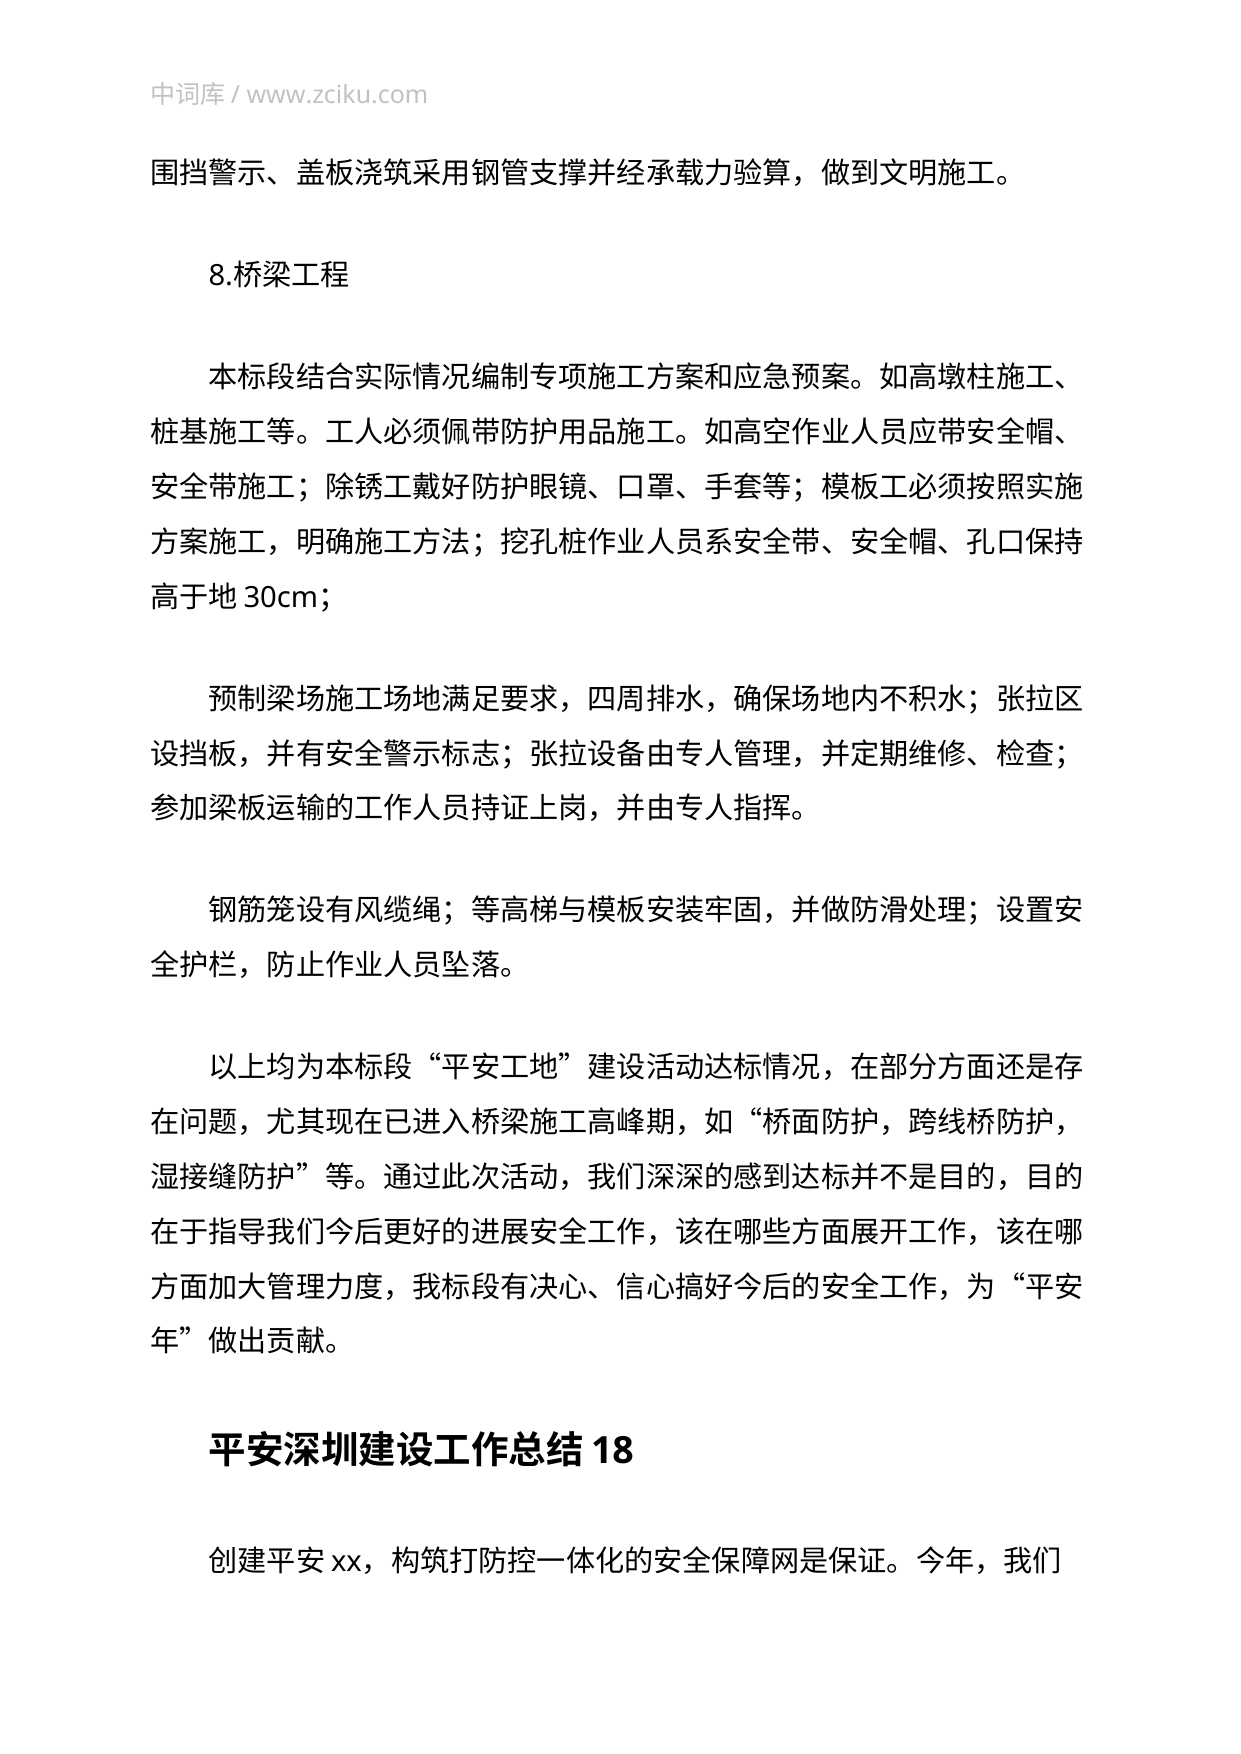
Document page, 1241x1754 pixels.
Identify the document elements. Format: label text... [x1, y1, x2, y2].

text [150, 1537, 1090, 1580]
text 本标段结合实际情况编制专项施工方案和应急预案。如高墩柱施工、桩基施工等。工人必须佩带防护用品施工。如高空作业人员应带安全帽、安全带施工；除锈工戴好防护眼镜、口罩、手套等；模板工必须按照实施方案施工，明确施工方法；挖孔桩作业人员系安全带、安全帽、孔口保持高于地30cm； [150, 354, 1090, 616]
text 以上均为本标段“平安工地”建设活动达标情况，在部分方面还是存在问题，尤其现在已进入桥梁施工高峰期，如“桥面防护，跨线桥防护，湿接缝防护”等。通过此次活动，我们深深的感到达标并不是目的，目的在于指导我们今后更好的进展安全工作，该在哪些方面展开工作，该在哪方面加大管理力度，我标段有决心、信心搞好今后的安全工作，为“平安年”做出贡献。 [150, 1043, 1090, 1360]
text 8.桥梁工程 [150, 252, 1090, 294]
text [150, 150, 1090, 192]
text 钢筋笼设有风缆绳；等高梯与模板安装牢固，并做防滑处理；设置安全护栏，防止作业人员坠落。 [150, 887, 1090, 984]
text 预制梁场施工场地满足要求，四周排水，确保场地内不积水；张拉区设挡板，并有安全警示标志；张拉设备由专人管理，并定期维修、检查；参加梁板运输的工作人员持证上岗，并由专人指挥。 [150, 675, 1090, 827]
text 平安深圳建设工作总结18 [150, 1420, 1090, 1474]
